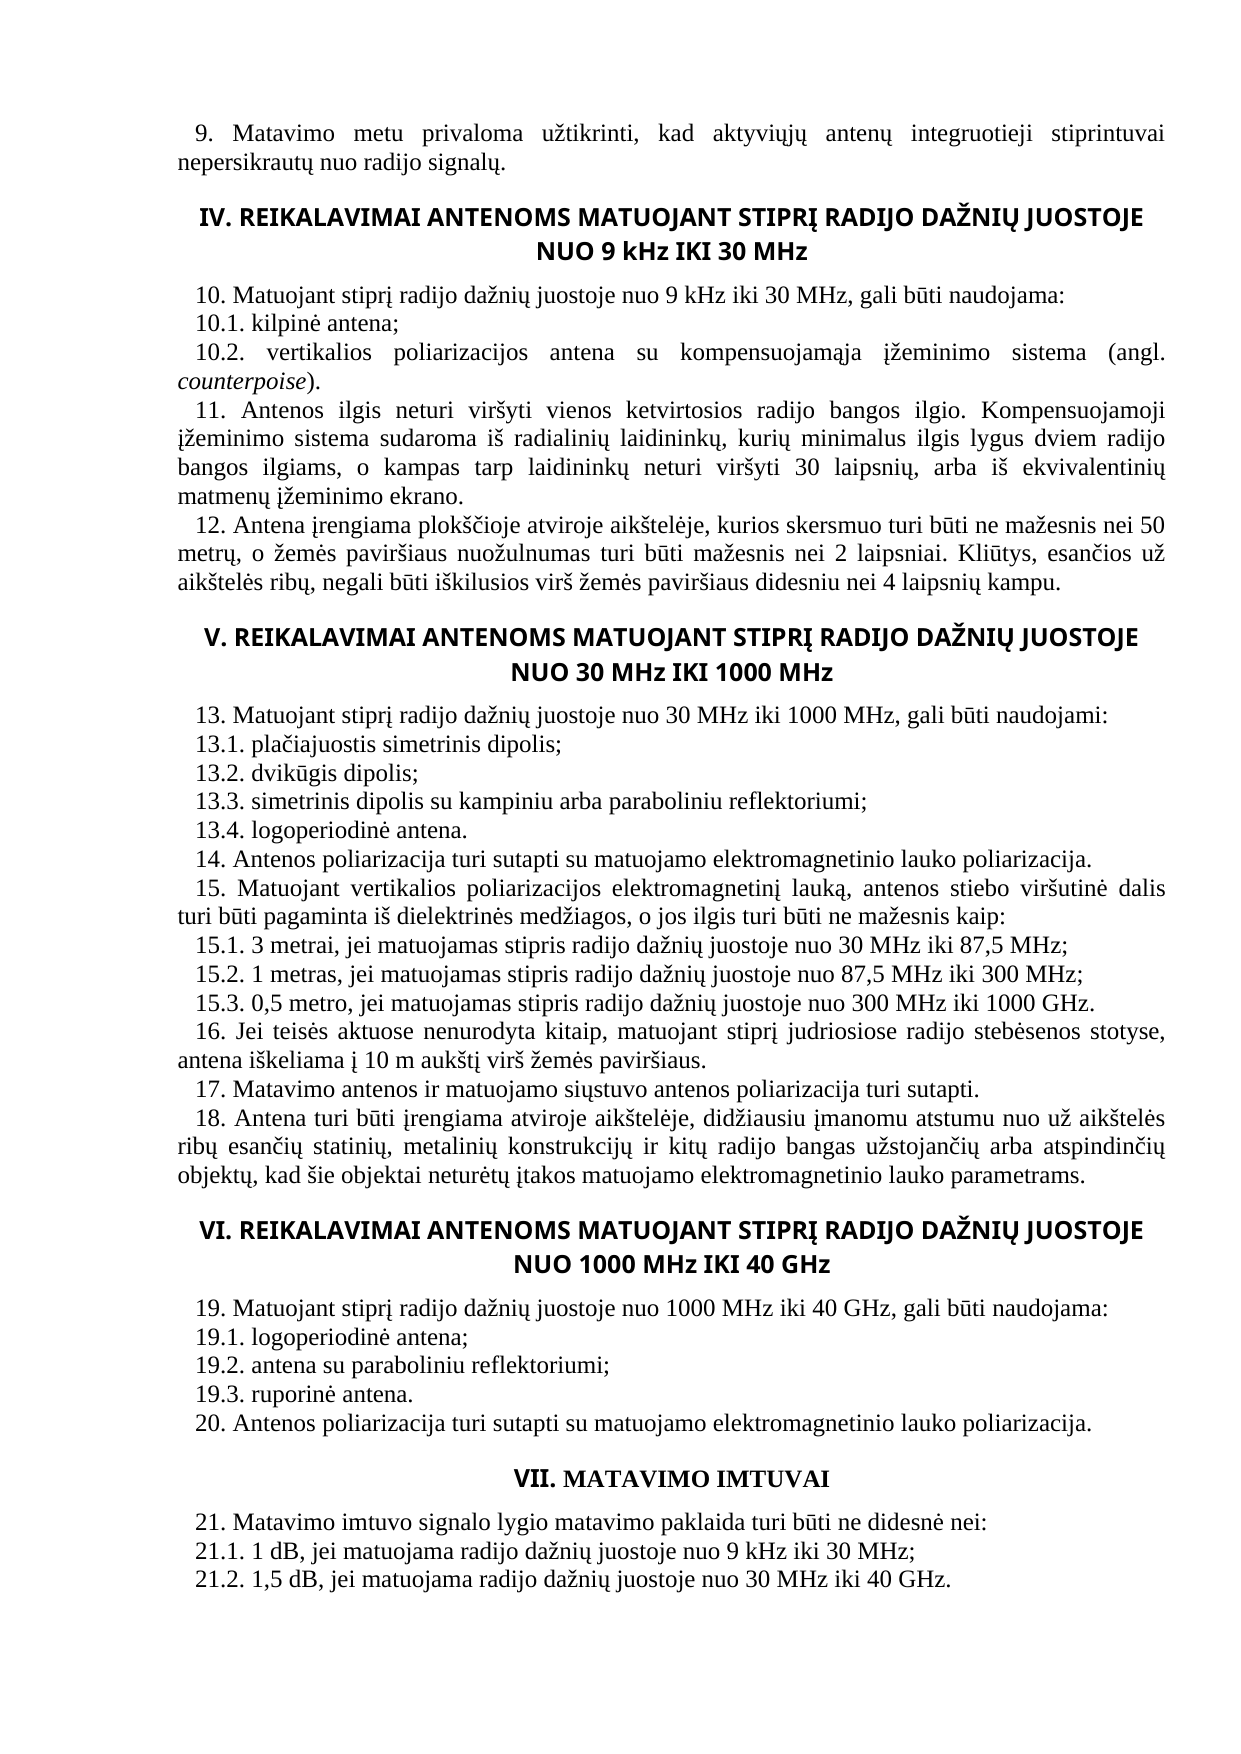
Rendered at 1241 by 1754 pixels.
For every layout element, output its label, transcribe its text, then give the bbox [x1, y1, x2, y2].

text 20. Antenos poliarizacija turi sutapti su matuojamo elektromagnetinio lauko poliarizacija. [177, 1408, 1166, 1437]
text VII. MATAVIMO IMTUVAI [177, 1461, 1166, 1495]
text 10. Matuojant stiprį radijo dažnių juostoje nuo 9 kHz iki 30 MHz, gali būti naudojama: [177, 280, 1166, 308]
text 21.1. 1 dB, jei matuojama radijo dažnių juostoje nuo 9 kHz iki 30 MHz; [177, 1536, 1166, 1564]
text 13.4. logoperiodinė antena. [177, 815, 1166, 844]
text 10.1. kilpinė antena; [177, 308, 1166, 337]
text 16. Jei teisės aktuose nenurodyta kitaip, matuojant stiprį judriosiose radijo stebėsenos stotyse, antena iškeliama į 10 m aukštį virš žemės paviršiaus. [177, 1016, 1166, 1074]
text 17. Matavimo antenos ir matuojamo siųstuvo antenos poliarizacija turi sutapti. [177, 1074, 1166, 1103]
text 19. Matuojant stiprį radijo dažnių juostoje nuo 1000 MHz iki 40 GHz, gali būti naudojama: [177, 1293, 1166, 1322]
text 15. Matuojant vertikalios poliarizacijos elektromagnetinį lauką, antenos stiebo viršutinė dalis turi būti pagaminta iš dielektrinės medžiagos, o jos ilgis turi būti ne mažesnis kaip: [177, 873, 1166, 930]
text VI. REIKALAVIMAI ANTENOMS MATUOJANT STIPRĮ RADIJO DAŽNIŲ JUOSTOJE NUO 1000 MHz IKI 40 GHz [177, 1213, 1166, 1281]
text 11. Antenos ilgis neturi viršyti vienos ketvirtosios radijo bangos ilgio. Kompensuojamoji įžeminimo sistema sudaroma iš radialinių laidininkų, kurių minimalus ilgis lygus dviem radijo bangos ilgiams, o kampas tarp laidininkų neturi viršyti 30 laipsnių, arba iš ekvivalentinių matmenų įžeminimo ekrano. [177, 395, 1166, 510]
text 21. Matavimo imtuvo signalo lygio matavimo paklaida turi būti ne didesnė nei: [177, 1507, 1166, 1536]
text 13.1. plačiajuostis simetrinis dipolis; [177, 729, 1166, 758]
text V. REIKALAVIMAI ANTENOMS MATUOJANT STIPRĮ RADIJO DAŽNIŲ JUOSTOJE NUO 30 MHz IKI 1000 MHz [177, 620, 1166, 688]
text 19.3. ruporinė antena. [177, 1379, 1166, 1408]
text 10.2. vertikalios poliarizacijos antena su kompensuojamąja įžeminimo sistema (angl. counterpoise). [177, 337, 1166, 395]
text 19.2. antena su paraboliniu reflektoriumi; [177, 1351, 1166, 1379]
text IV. REIKALAVIMAI ANTENOMS MATUOJANT STIPRĮ RADIJO DAŽNIŲ JUOSTOJE NUO 9 kHz IKI 30 MHz [177, 200, 1166, 268]
text 14. Antenos poliarizacija turi sutapti su matuojamo elektromagnetinio lauko poliarizacija. [177, 844, 1166, 873]
text 15.3. 0,5 metro, jei matuojamas stipris radijo dažnių juostoje nuo 300 MHz iki 1000 GHz. [177, 988, 1166, 1016]
text 13. Matuojant stiprį radijo dažnių juostoje nuo 30 MHz iki 1000 MHz, gali būti naudojami: [177, 700, 1166, 729]
text 21.2. 1,5 dB, jei matuojama radijo dažnių juostoje nuo 30 MHz iki 40 GHz. [177, 1564, 1166, 1593]
text 13.2. dvikūgis dipolis; [177, 758, 1166, 786]
text 15.2. 1 metras, jei matuojamas stipris radijo dažnių juostoje nuo 87,5 MHz iki 300 MHz; [177, 959, 1166, 988]
text 9. Matavimo metu privaloma užtikrinti, kad aktyviųjų antenų integruotieji stiprintuvai nepersikrautų nuo radijo signalų. [177, 118, 1166, 176]
text 15.1. 3 metrai, jei matuojamas stipris radijo dažnių juostoje nuo 30 MHz iki 87,5 MHz; [177, 930, 1166, 959]
text 18. Antena turi būti įrengiama atviroje aikštelėje, didžiausiu įmanomu atstumu nuo už aikštelės ribų esančių statinių, metalinių konstrukcijų ir kitų radijo bangas užstojančių arba atspindinčių objektų, kad šie objektai neturėtų įtakos matuojamo elektromagnetinio lauko parametrams. [177, 1103, 1166, 1189]
text 19.1. logoperiodinė antena; [177, 1322, 1166, 1351]
text 12. Antena įrengiama plokščioje atviroje aikštelėje, kurios skersmuo turi būti ne mažesnis nei 50 metrų, o žemės paviršiaus nuožulnumas turi būti mažesnis nei 2 laipsniai. Kliūtys, esančios už aikštelės ribų, negali būti iškilusios virš žemės paviršiaus didesniu nei 4 laipsnių kampu. [177, 510, 1166, 596]
text 13.3. simetrinis dipolis su kampiniu arba paraboliniu reflektoriumi; [177, 786, 1166, 815]
